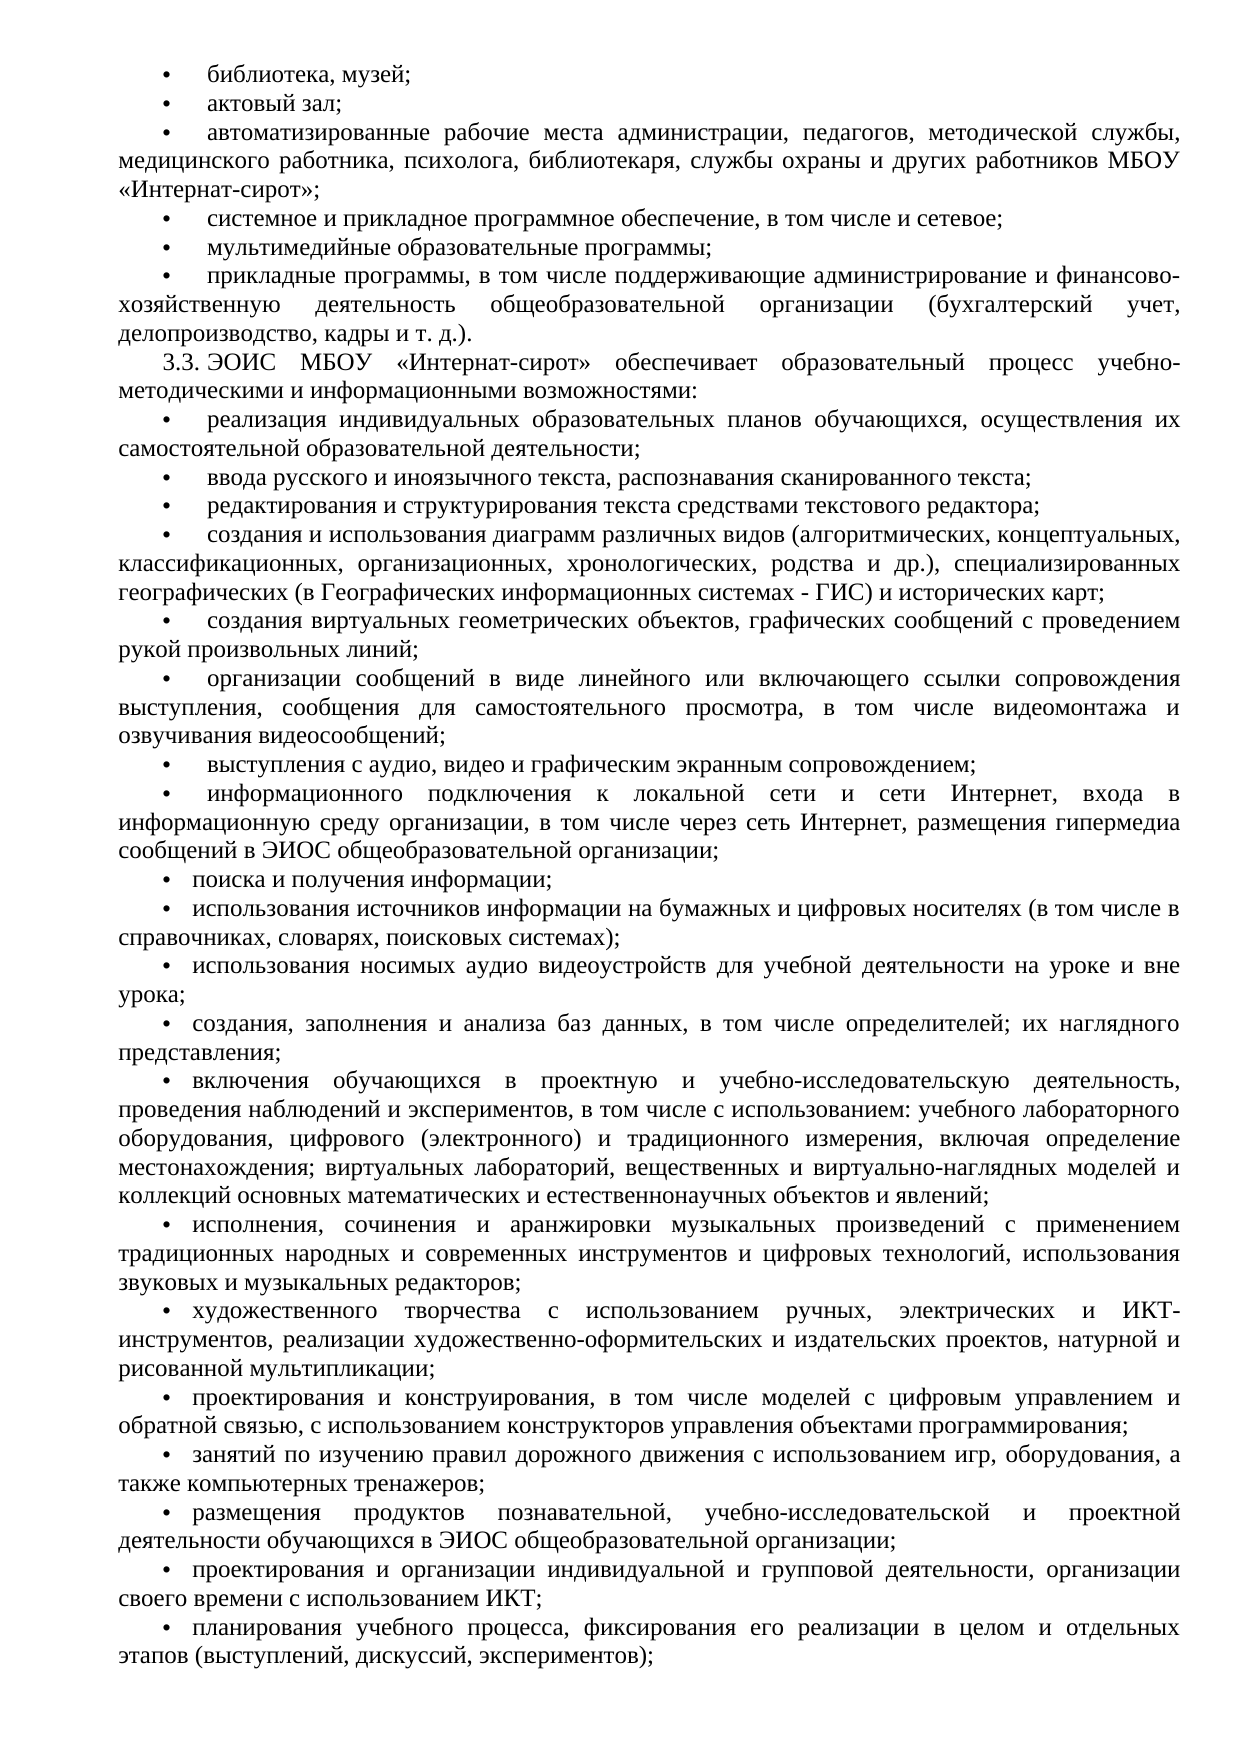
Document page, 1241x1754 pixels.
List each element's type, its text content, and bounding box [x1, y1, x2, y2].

list организации сообщений в виде линейного или включающего ссылки сопровождения выступления, сообщения для самостоятельного просмотра, в том числе видеомонтажа и озвучивания видеосообщений; [118, 663, 1181, 749]
list художественного творчества с использованием ручных, электрических и ИКТ- инструментов, реализации художественно-оформительских и издательских проектов, натурной и рисованной мультипликации; [118, 1295, 1181, 1382]
list информационного подключения к локальной сети и сети Интернет, входа в информационную среду организации, в том числе через сеть Интернет, размещения гипермедиа сообщений в ЭИОС общеобразовательной организации; [118, 778, 1181, 864]
list проектирования и конструирования, в том числе моделей с цифровым управлением и обратной связью, с использованием конструкторов управления объектами программирования; [118, 1382, 1181, 1439]
list создания, заполнения и анализа баз данных, в том числе определителей; их наглядного представления; [118, 1008, 1181, 1065]
list ЭОИС МБОУ «Интернат-сирот» обеспечивает образовательный процесс учебно-методическими и информационными возможностями: [118, 347, 1181, 404]
list использования носимых аудио видеоустройств для учебной деятельности на уроке и вне урока; [118, 950, 1181, 1008]
list выступления с аудио, видео и графическим экранным сопровождением; [118, 749, 1181, 778]
list актовый зал; [118, 88, 1181, 117]
list автоматизированные рабочие места администрации, педагогов, методической службы, медицинского работника, психолога, библиотекаря, службы охраны и других работников МБОУ «Интернат-сирот»; [118, 117, 1181, 203]
list планирования учебного процесса, фиксирования его реализации в целом и отдельных этапов (выступлений, дискуссий, экспериментов); [118, 1612, 1181, 1669]
list занятий по изучению правил дорожного движения с использованием игр, оборудования, а также компьютерных тренажеров; [118, 1439, 1181, 1497]
list библиотека, музей; [118, 59, 1181, 88]
list использования источников информации на бумажных и цифровых носителях (в том числе в справочниках, словарях, поисковых системах); [118, 893, 1181, 950]
list мультимедийные образовательные программы; [118, 232, 1181, 260]
list поиска и получения информации; [118, 864, 1181, 893]
list системное и прикладное программное обеспечение, в том числе и сетевое; [118, 203, 1181, 232]
list размещения продуктов познавательной, учебно-исследовательской и проектной деятельности обучающихся в ЭИОС общеобразовательной организации; [118, 1497, 1181, 1554]
list создания и использования диаграмм различных видов (алгоритмических, концептуальных, классификационных, организационных, хронологических, родства и др.), специализированных географических (в Географических информационных системах - ГИС) и исторических карт; [118, 519, 1181, 605]
list исполнения, сочинения и аранжировки музыкальных произведений с применением традиционных народных и современных инструментов и цифровых технологий, использования звуковых и музыкальных редакторов; [118, 1209, 1181, 1295]
list реализация индивидуальных образовательных планов обучающихся, осуществления их самостоятельной образовательной деятельности; [118, 404, 1181, 462]
list создания виртуальных геометрических объектов, графических сообщений с проведением рукой произвольных линий; [118, 605, 1181, 663]
list включения обучающихся в проектную и учебно-исследовательскую деятельность, проведения наблюдений и экспериментов, в том числе с использованием: учебного лабораторного оборудования, цифрового (электронного) и традиционного измерения, включая определение местонахождения; виртуальных лабораторий, вещественных и виртуально-наглядных моделей и коллекций основных математических и естественнонаучных объектов и явлений; [118, 1065, 1181, 1209]
list прикладные программы, в том числе поддерживающие администрирование и финансово-хозяйственную деятельность общеобразовательной организации (бухгалтерский учет, делопроизводство, кадры и т. д.). [118, 260, 1181, 347]
list проектирования и организации индивидуальной и групповой деятельности, организации своего времени с использованием ИКТ; [118, 1554, 1181, 1612]
list ввода русского и иноязычного текста, распознавания сканированного текста; [118, 462, 1181, 490]
list редактирования и структурирования текста средствами текстового редактора; [118, 490, 1181, 519]
